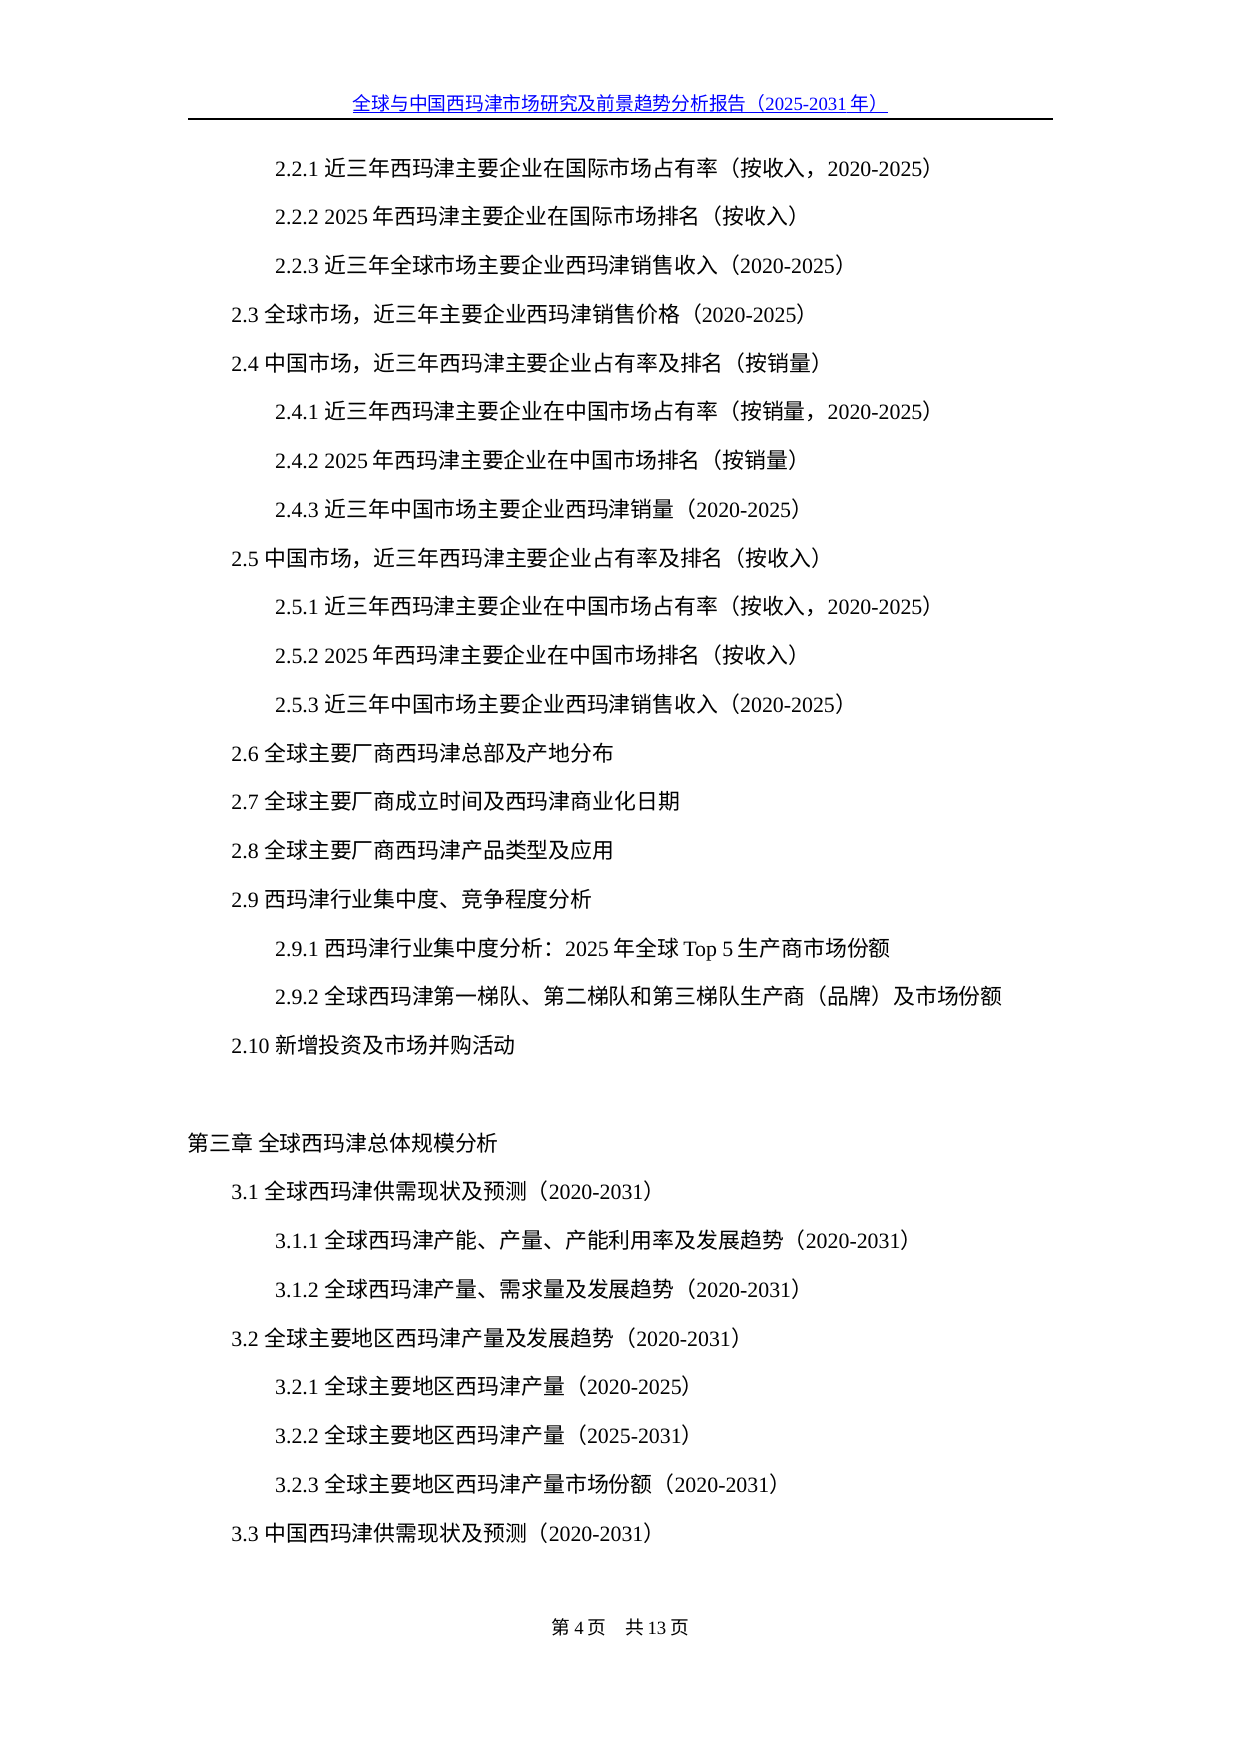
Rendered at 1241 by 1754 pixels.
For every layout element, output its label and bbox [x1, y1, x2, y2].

text [187, 150, 1053, 1548]
